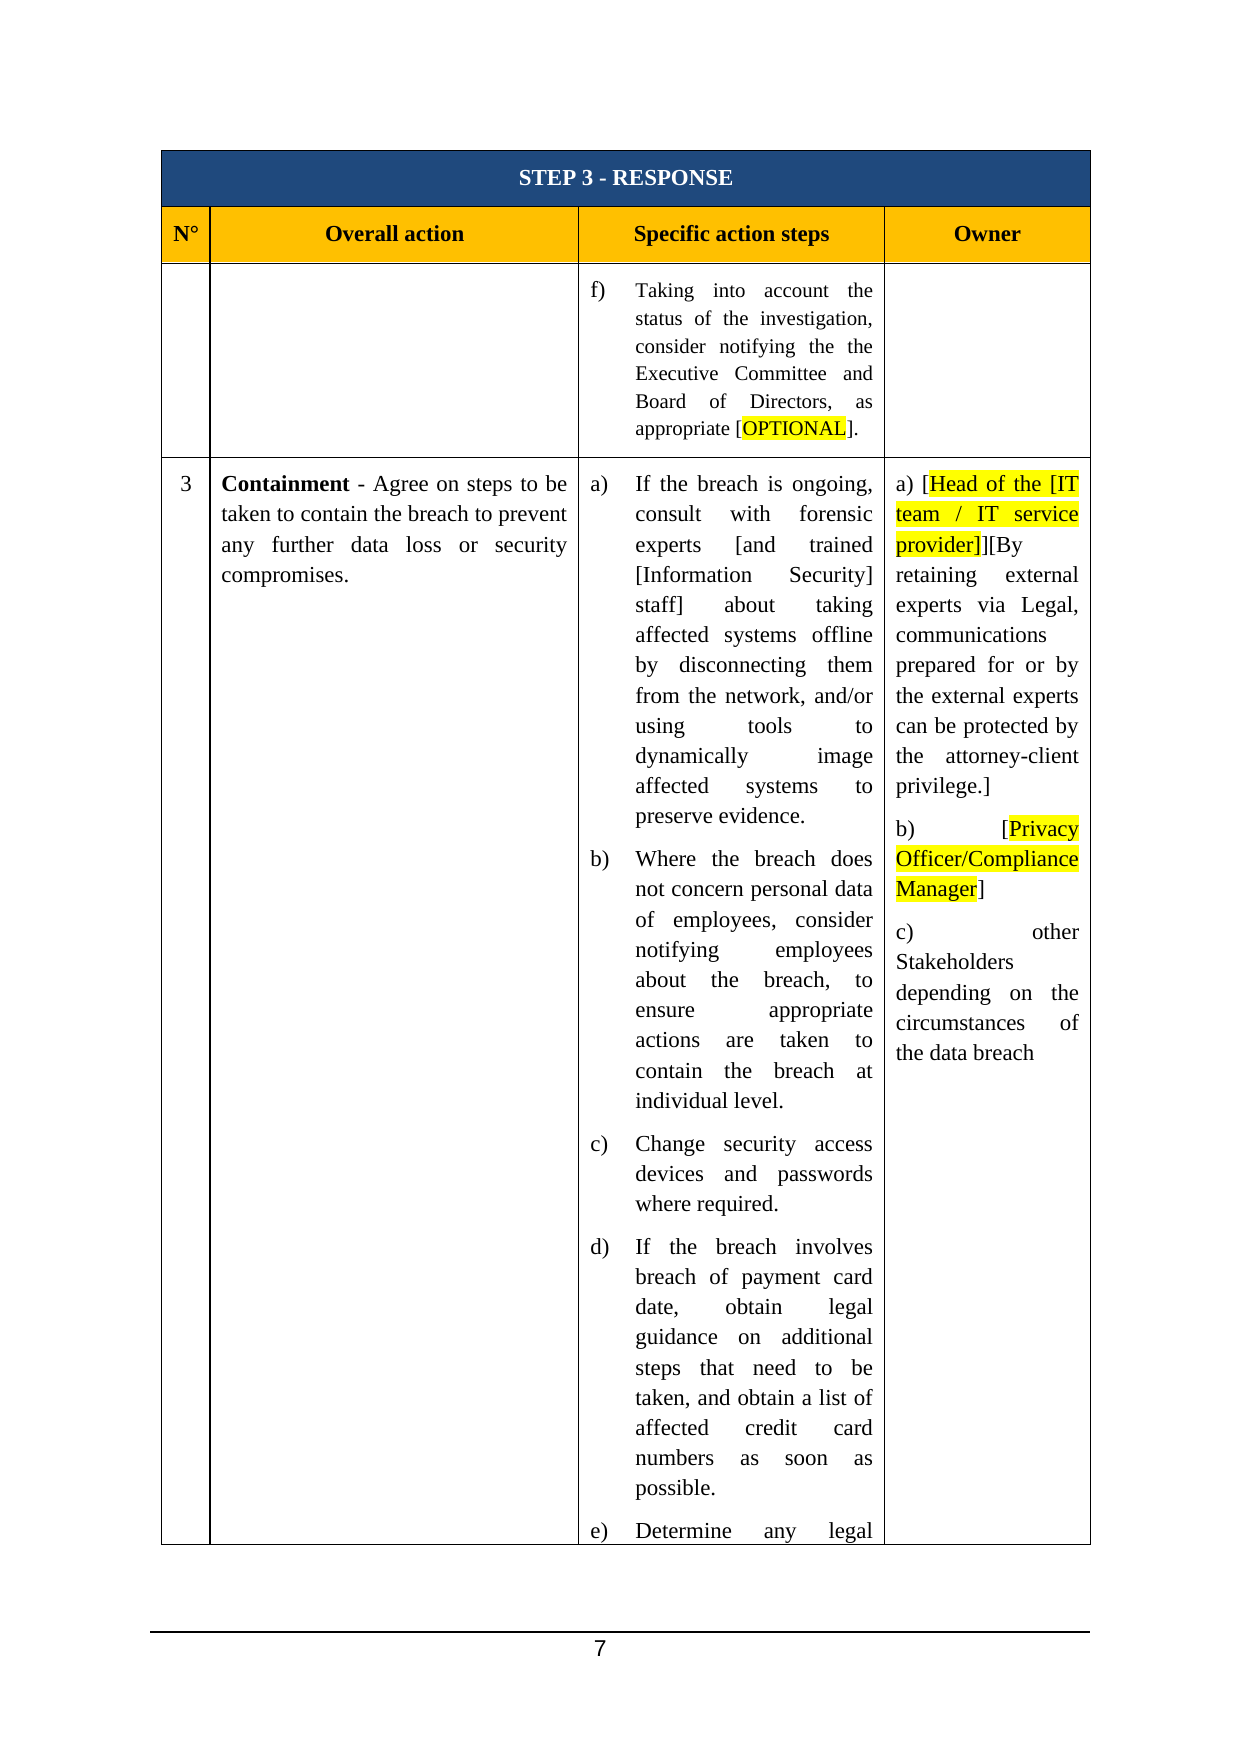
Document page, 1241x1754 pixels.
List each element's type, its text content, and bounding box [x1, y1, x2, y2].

table_cell N° [162, 207, 209, 262]
table_cell 2 [162, 264, 209, 457]
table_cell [885, 264, 1090, 457]
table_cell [579, 264, 884, 457]
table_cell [211, 264, 578, 457]
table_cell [211, 458, 578, 1543]
table_header STEP 3 - RESPONSE [162, 151, 1090, 206]
table_cell 3 [162, 458, 209, 1543]
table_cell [579, 458, 884, 1543]
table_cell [885, 458, 1090, 1543]
table_cell Overall action [211, 207, 578, 262]
table_cell Specific action steps [579, 207, 884, 262]
table_cell Owner [885, 207, 1090, 262]
